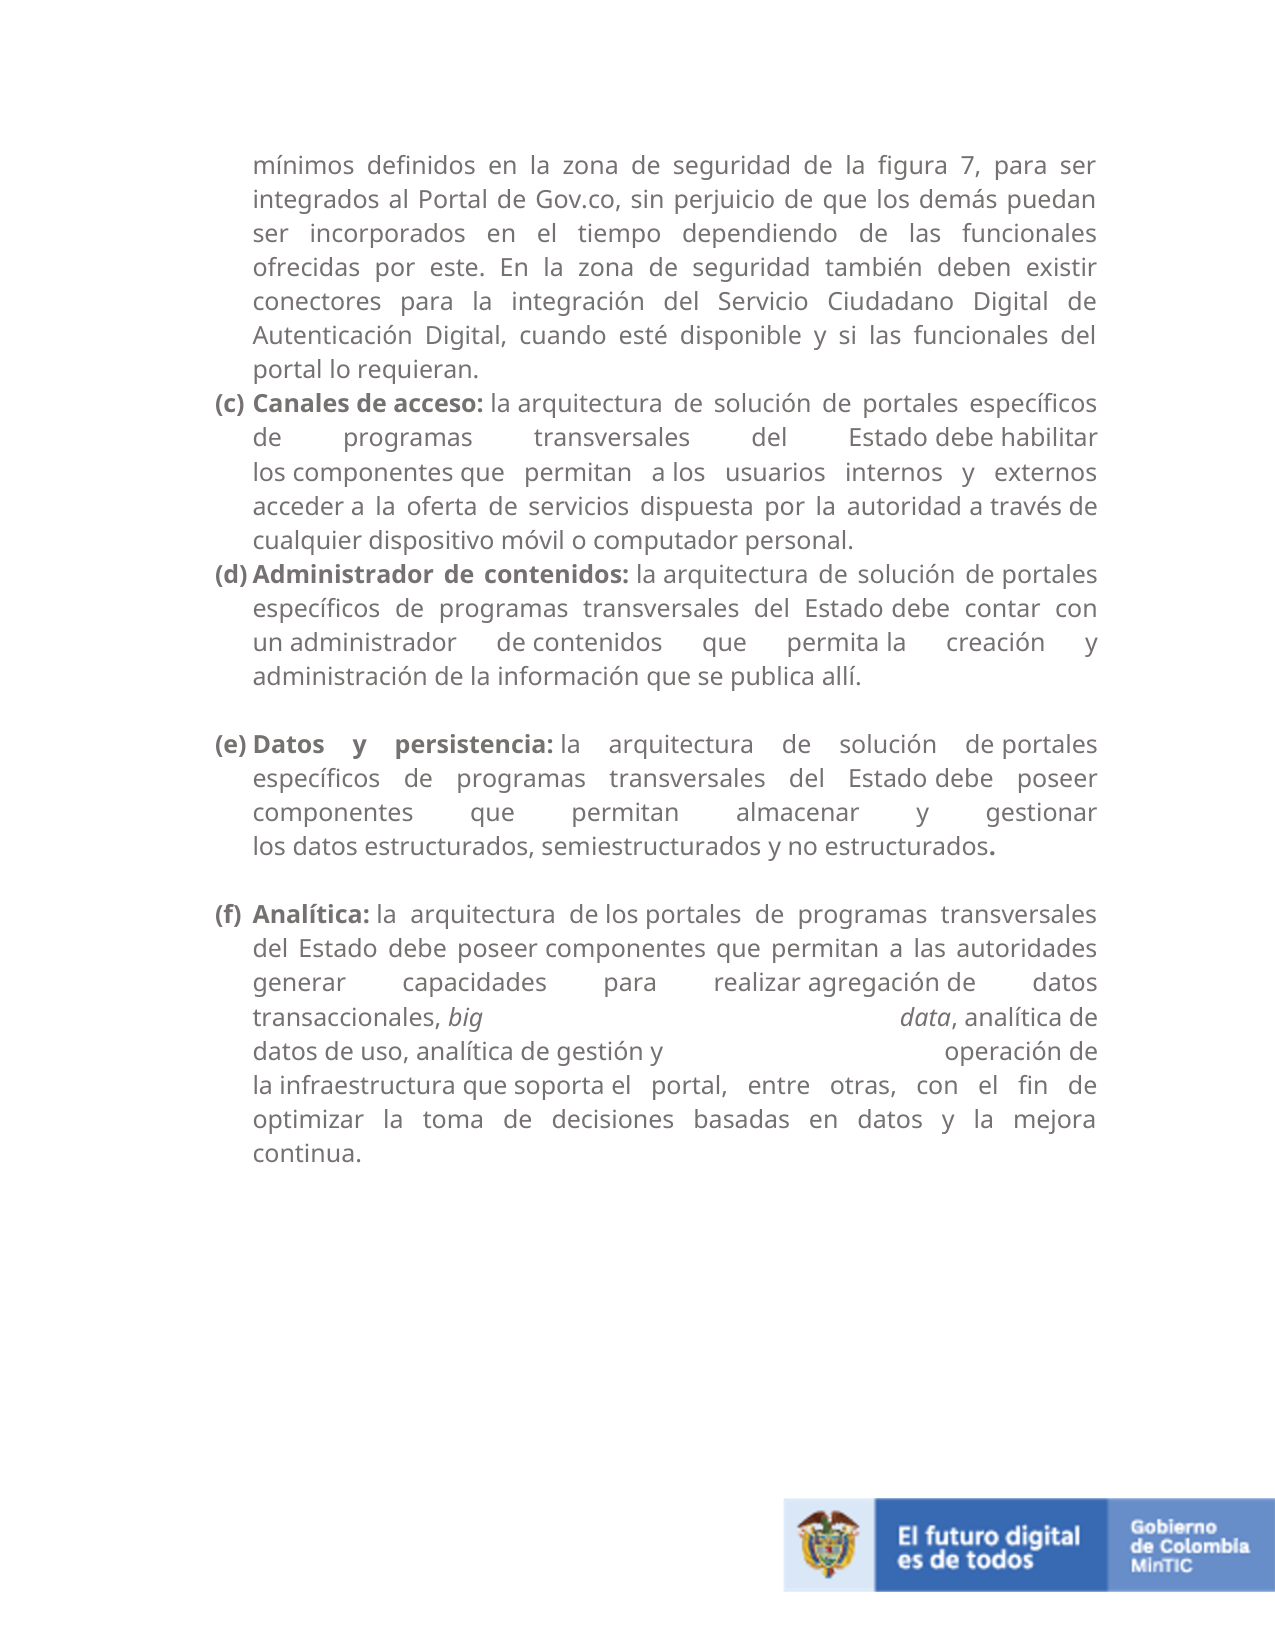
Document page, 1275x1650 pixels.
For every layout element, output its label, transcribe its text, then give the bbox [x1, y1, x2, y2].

list Canales de acceso: la arquitectura de solución de portales específicos de programas transversales del Estado debe habilitar los componentes que permitan a los usuarios internos y externos acceder a la oferta de servicios dispuesta por la autoridad a través de cualquier dispositivo móvil o computador personal. [215, 386, 1098, 556]
picture [783, 1498, 1275, 1592]
list Datos y persistencia: la arquitectura de solución de portales específicos de programas transversales del Estado debe poseer componentes que permitan almacenar y gestionar los datos estructurados, semiestructurados y no estructurados. [215, 727, 1098, 863]
list Administrador de contenidos: la arquitectura de solución de portales específicos de programas transversales del Estado debe contar con un administrador de contenidos que permita la creación y administración de la información que se publica allí. [215, 556, 1098, 693]
list Analítica: la arquitectura de los portales de programas transversales del Estado debe poseer componentes que permitan a las autoridades generar capacidades para realizar agregación de datos transaccionales, big data, analítica de datos de uso, analítica de gestión y operación de la infraestructura que soporta el portal, entre otras, con el fin de optimizar la toma de decisiones basadas en datos y la mejora continua. [215, 897, 1098, 1169]
